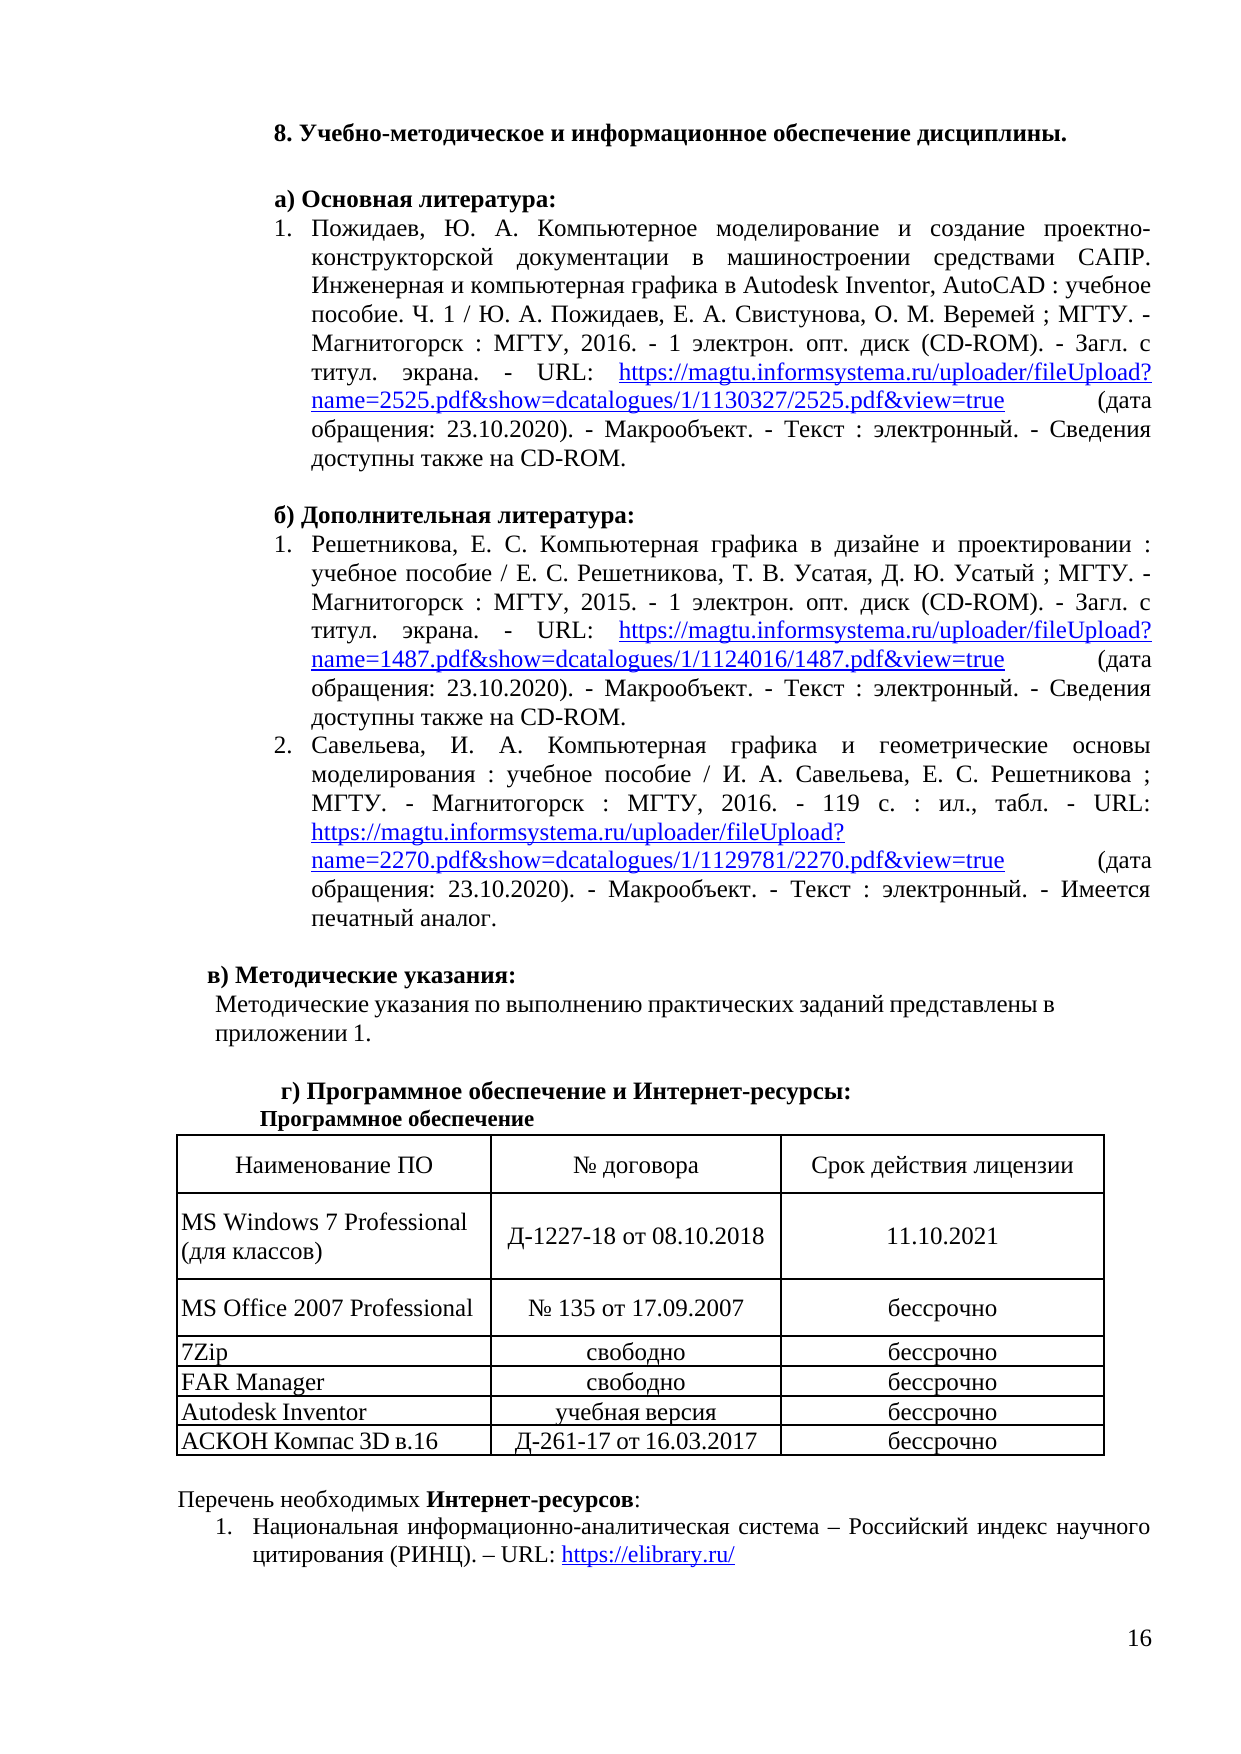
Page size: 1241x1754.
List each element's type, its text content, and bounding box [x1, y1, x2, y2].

table_cell Д-261-17 от 16.03.2017 [492, 1426, 780, 1454]
table_cell бессрочно [782, 1280, 1103, 1335]
table_cell 7Zip [178, 1337, 490, 1365]
table_cell бессрочно [782, 1337, 1103, 1365]
text б) Дополнительная литература: [200, 501, 1152, 529]
table_cell АСКОН Компас 3D в.16 [178, 1426, 490, 1454]
table_cell 11.10.2021 [782, 1194, 1103, 1277]
table_header Программное обеспечение [177, 1105, 1159, 1134]
table_cell MS Office 2007 Professional [178, 1280, 490, 1335]
list Савельева, И. А. Компьютерная графика и геометрические основы моделирования : учебное пособие / И. А. Савельева, Е. С. Решетникова ; МГТУ. - Магнитогорск : МГТУ, 2016. - 119 с. : ил., табл. - URL: https://magtu.informsystema.ru/uploader/fileUpload?name=2270.pdf&show=dcatalogues/1/1129781/2270.pdf&view=true (дата обращения: 23.10.2020). - Макрообъект. - Текст : электронный. - Имеется печатный аналог. [274, 731, 1152, 932]
table_cell свободно распространяемое ПО [492, 1337, 780, 1365]
list Национальная информационно-аналитическая система – Российский индекс научного цитирования (РИНЦ). – URL: https://elibrary.ru/ [215, 1512, 1152, 1568]
text г) Программное обеспечение и Интернет-ресурсы: [281, 1076, 1152, 1105]
table_cell Наименование ПО [178, 1136, 490, 1192]
table_cell Д-1227-18 от 08.10.2018 [492, 1194, 780, 1277]
table_cell MS Windows 7 Professional (для классов) [178, 1194, 490, 1277]
text Перечень необходимых Интернет-ресурсов: [177, 1485, 1152, 1512]
text а) Основная литература: [200, 184, 1152, 213]
table_cell учебная версия [492, 1397, 780, 1424]
table_cell FAR Manager [178, 1367, 490, 1394]
table_cell бессрочно [782, 1397, 1103, 1424]
table_cell Срок действия лицензии [782, 1136, 1103, 1192]
table_cell свободно распространяемое ПО [492, 1367, 780, 1394]
list Пожидаев, Ю. А. Компьютерное моделирование и создание проектно-конструкторской документации в машиностроении средствами САПР. Инженерная и компьютерная графика в Autodesk Inventor, AutoCAD : учебное пособие. Ч. 1 / Ю. А. Пожидаев, Е. А. Свистунова, О. М. Веремей ; МГТУ. - Магнитогорск : МГТУ, 2016. - 1 электрон. опт. диск (CD-ROM). - Загл. с титул. экрана. - URL: https://magtu.informsystema.ru/uploader/fileUpload?name=2525.pdf&show=dcatalogues/1/1130327/2525.pdf&view=true (дата обращения: 23.10.2020). - Макрообъект. - Текст : электронный. - Сведения доступны также на CD-ROM. [274, 213, 1152, 472]
table_cell бессрочно [782, 1367, 1103, 1394]
table_cell Autodesk Inventor Professional 2018 [178, 1397, 490, 1424]
text в) Методические указания: [177, 961, 1152, 989]
list 8. Учебно-методическое и информационное обеспечение дисциплины. [274, 118, 1152, 147]
table_cell № 135 от 17.09.2007 [492, 1280, 780, 1335]
table_cell № договора [492, 1136, 780, 1192]
text Методические указания по выполнению практических заданий представлены в приложении 1. [215, 989, 1152, 1047]
list Решетникова, Е. С. Компьютерная графика в дизайне и проектировании : учебное пособие / Е. С. Решетникова, Т. В. Усатая, Д. Ю. Усатый ; МГТУ. - Магнитогорск : МГТУ, 2015. - 1 электрон. опт. диск (CD-ROM). - Загл. с титул. экрана. - URL: https://magtu.informsystema.ru/uploader/fileUpload?name=1487.pdf&show=dcatalogues/1/1124016/1487.pdf&view=true (дата обращения: 23.10.2020). - Макрообъект. - Текст : электронный. - Сведения доступны также на CD-ROM. [274, 529, 1152, 731]
table_cell бессрочно [782, 1426, 1103, 1454]
